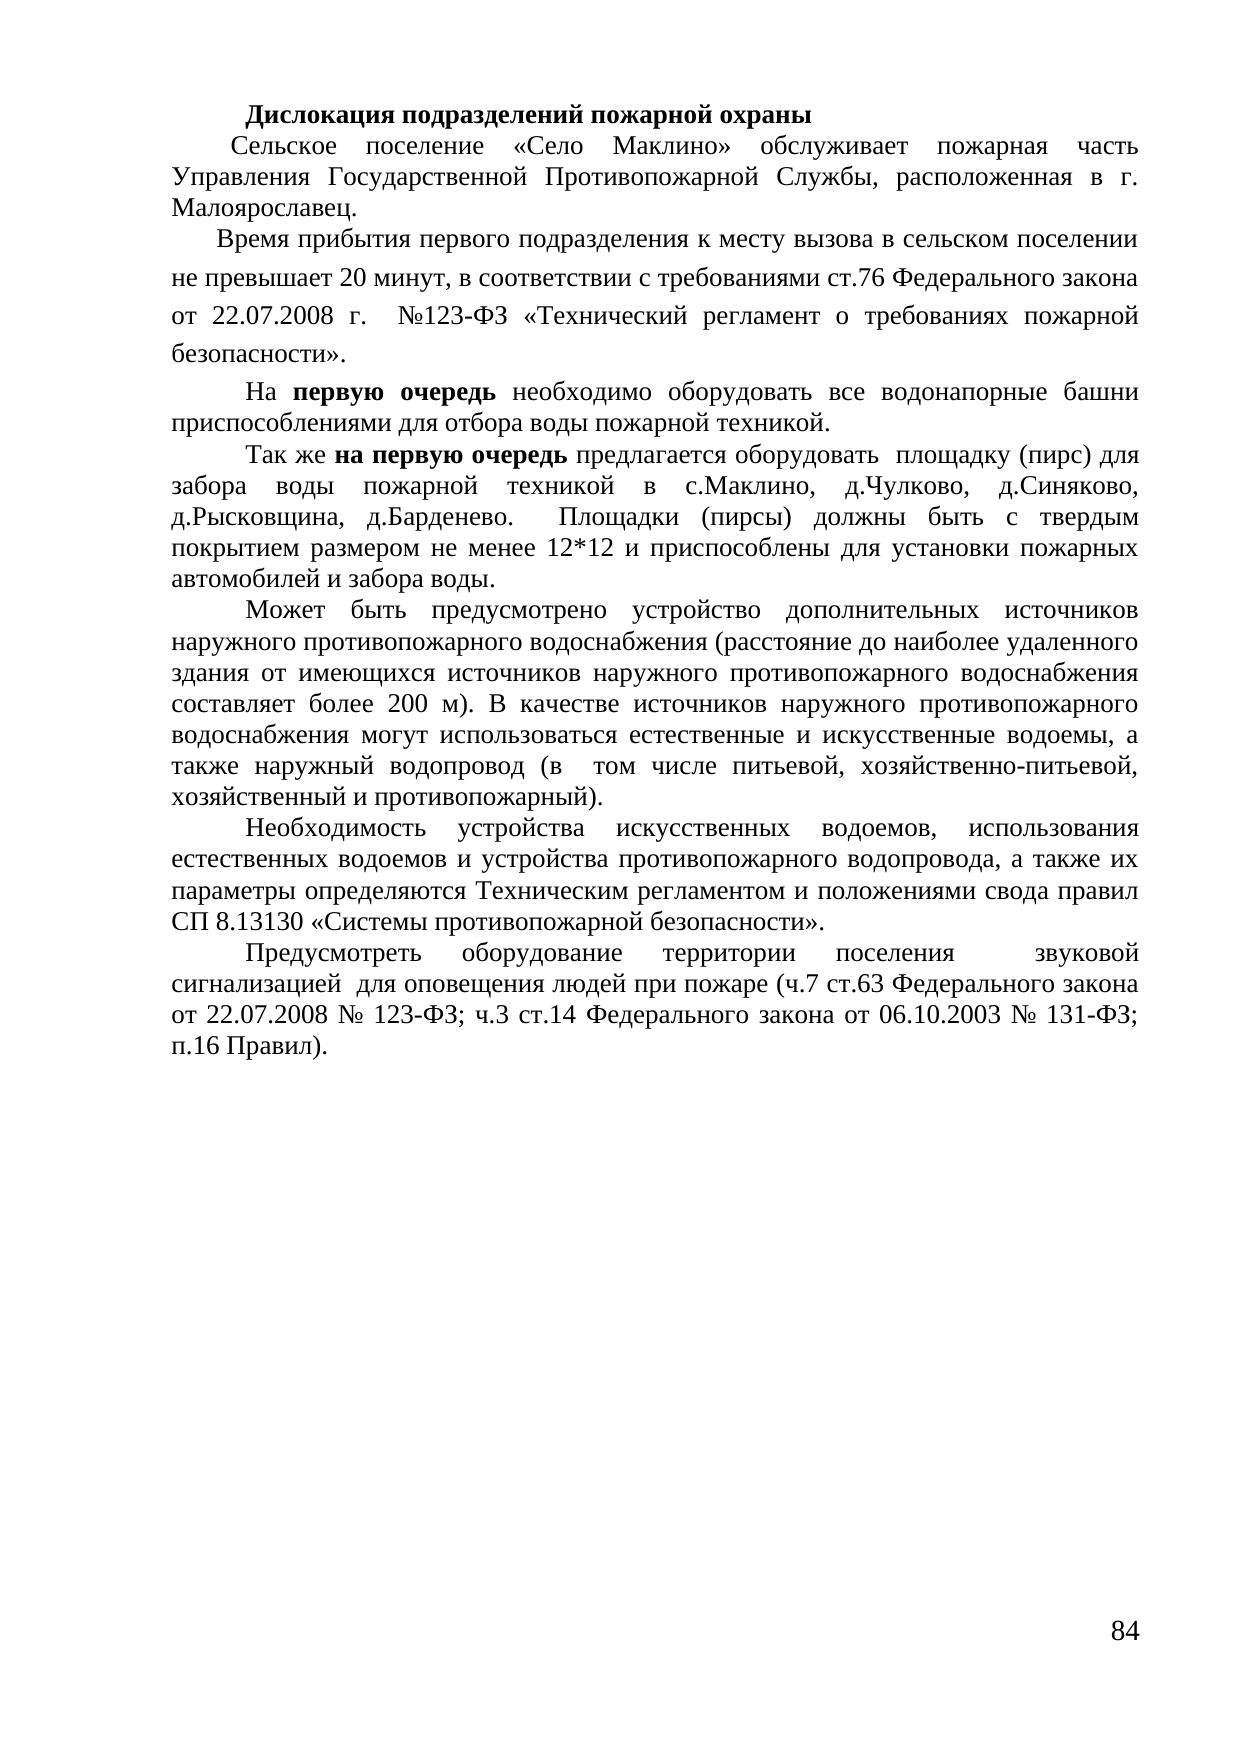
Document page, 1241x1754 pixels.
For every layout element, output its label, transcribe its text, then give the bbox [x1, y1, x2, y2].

text Необходимость устройства искусственных водоемов, использования естественных водоемов и устройства противопожарного водопровода, а также их параметры определяются Техническим регламентом и положениями свода правил СП 8.13130 «Системы противопожарной безопасности». [171, 811, 1140, 936]
text Дислокация подразделений пожарной охраны [171, 98, 1140, 129]
text Предусмотреть оборудование территории поселения звуковой сигнализацией для оповещения людей при пожаре (ч.7 ст.63 Федерального закона от 22.07.2008 № 123-ФЗ; ч.3 ст.14 Федерального закона от 06.10.2003 № 131-ФЗ; п.16 Правил). [171, 936, 1140, 1061]
text На первую очередь необходимо оборудовать все водонапорные башни приспособлениями для отбора воды пожарной техникой. [171, 375, 1140, 438]
text Может быть предусмотрено устройство дополнительных источников наружного противопожарного водоснабжения (расстояние до наиболее удаленного здания от имеющихся источников наружного противопожарного водоснабжения составляет более 200 м). В качестве источников наружного противопожарного водоснабжения могут использоваться естественные и искусственные водоемы, а также наружный водопровод (в том числе питьевой, хозяйственно-питьевой, хозяйственный и противопожарный). [171, 593, 1140, 811]
text Сельское поселение «Село Маклино» обслуживает пожарная часть Управления Государственной Противопожарной Службы, расположенная в г. Малоярославец. [171, 129, 1140, 222]
text Так же на первую очередь предлагается оборудовать площадку (пирс) для забора воды пожарной техникой в с.Маклино, д.Чулково, д.Синяково, д.Рысковщина, д.Барденево. Площадки (пирсы) должны быть с твердым покрытием размером не менее 12*12 и приспособлены для установки пожарных автомобилей и забора воды. [171, 438, 1140, 593]
text Время прибытия первого подразделения к месту вызова в сельском поселении не превышает 20 минут, в соответствии с требованиями ст.76 Федерального закона от 22.07.2008 г. №123-ФЗ «Технический регламент о требованиях пожарной безопасности». [171, 222, 1140, 375]
